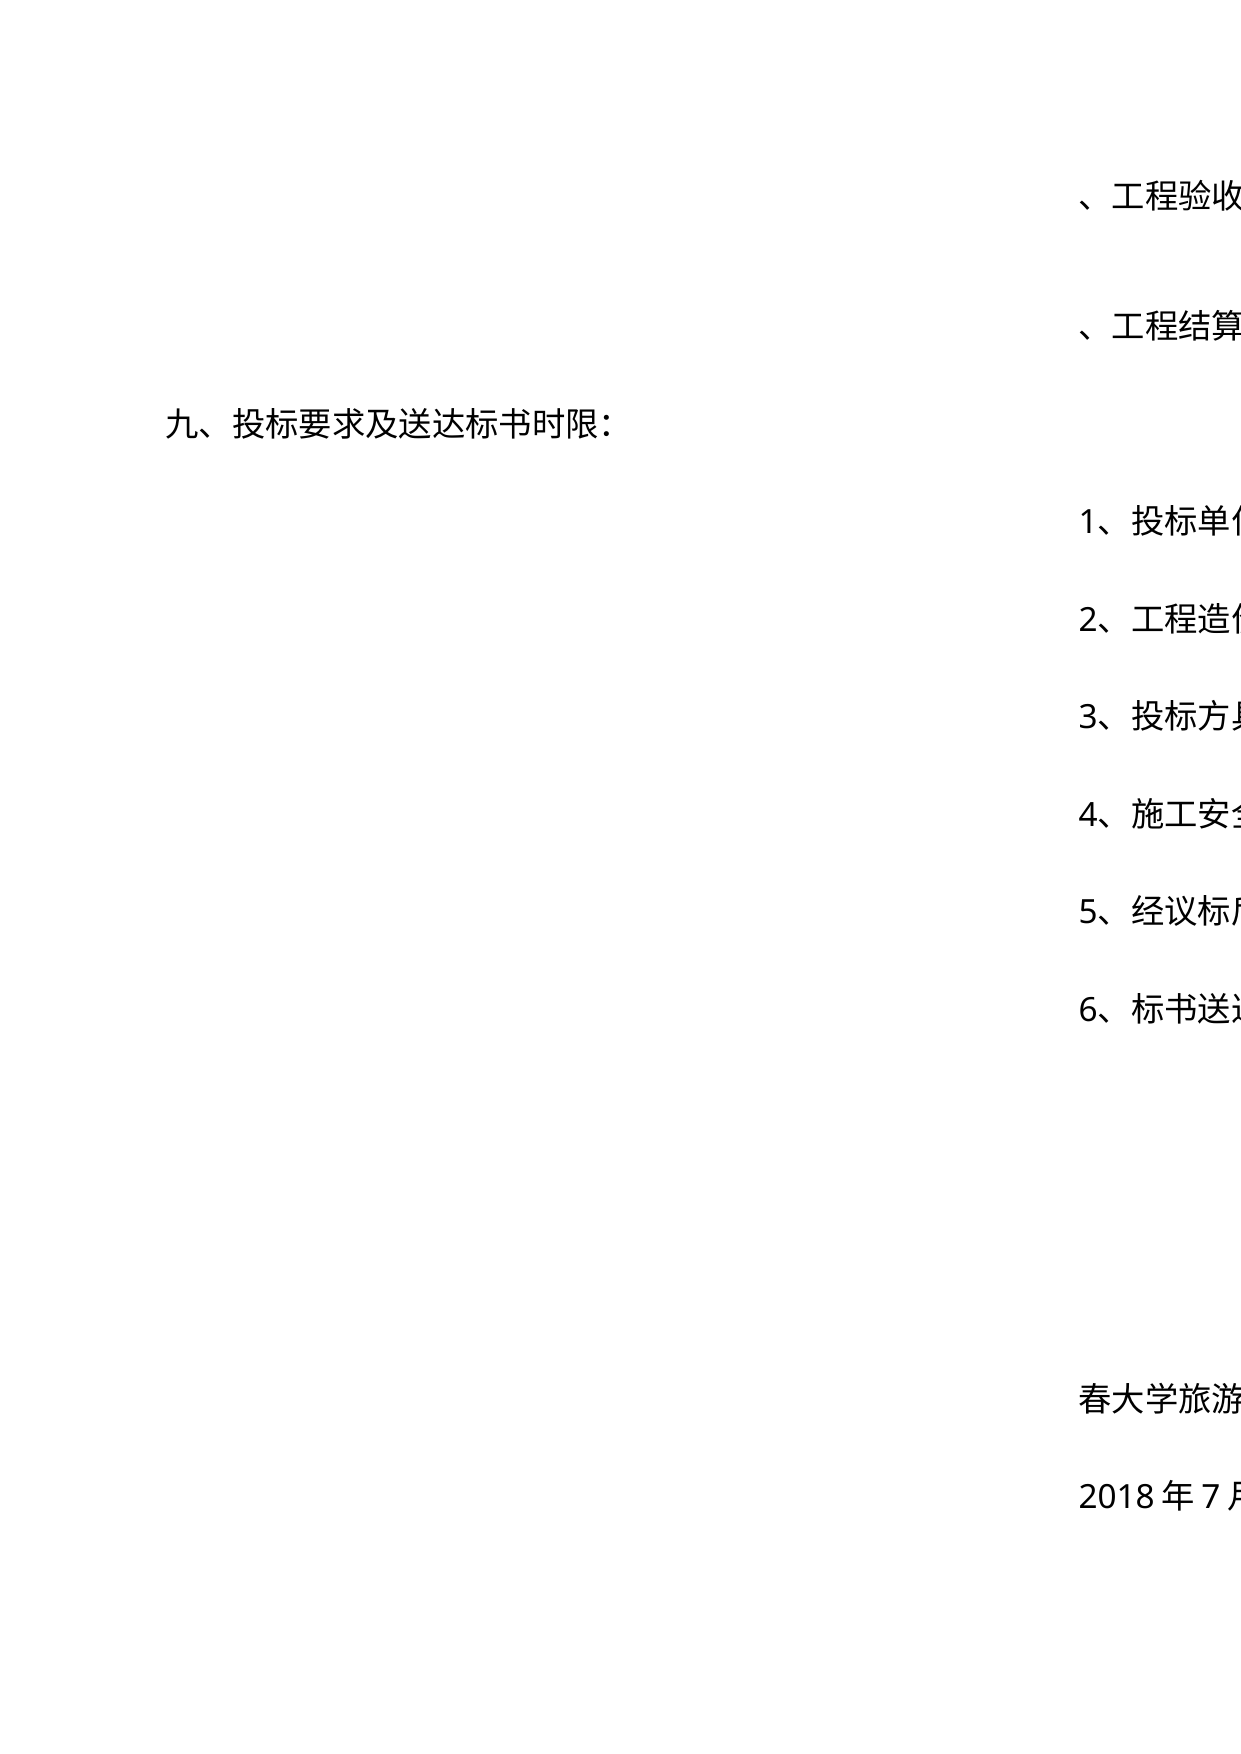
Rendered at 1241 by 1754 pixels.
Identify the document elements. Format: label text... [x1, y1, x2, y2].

text 2018年7月6日 [1078, 1429, 1240, 1527]
text 6、标书送达的最后期限为2018年7月13日。 [1078, 942, 1240, 1039]
text 5、经议标后，确保中标，双方签订施工合同，作为施工与管理的依据。 [1078, 844, 1240, 942]
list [1078, 162, 1240, 227]
text 九、投标要求及送达标书时限： [165, 357, 1081, 454]
text 1、投标单位需持有合法的执照，具备相应的施工能力。 [1078, 454, 1240, 552]
text 长春大学旅游学院 [1078, 1299, 1240, 1429]
text 3、投标方具有开具工程发票的资格及条件。 [1078, 649, 1240, 747]
list 2、工程结算，全部工程款由投标方先期垫付，工程验收合格十日内，招标方支付工程价格的95%，余5%作为质保金，质保期为一年。 [1078, 227, 1240, 357]
text 2、工程造价参照目前市场价格，工程报价含税费。 [1078, 552, 1240, 649]
text 4、施工安全为投标的重要条件，投标单位有必须有可靠的安全措施保障工人及工程安全。 [1078, 747, 1240, 844]
